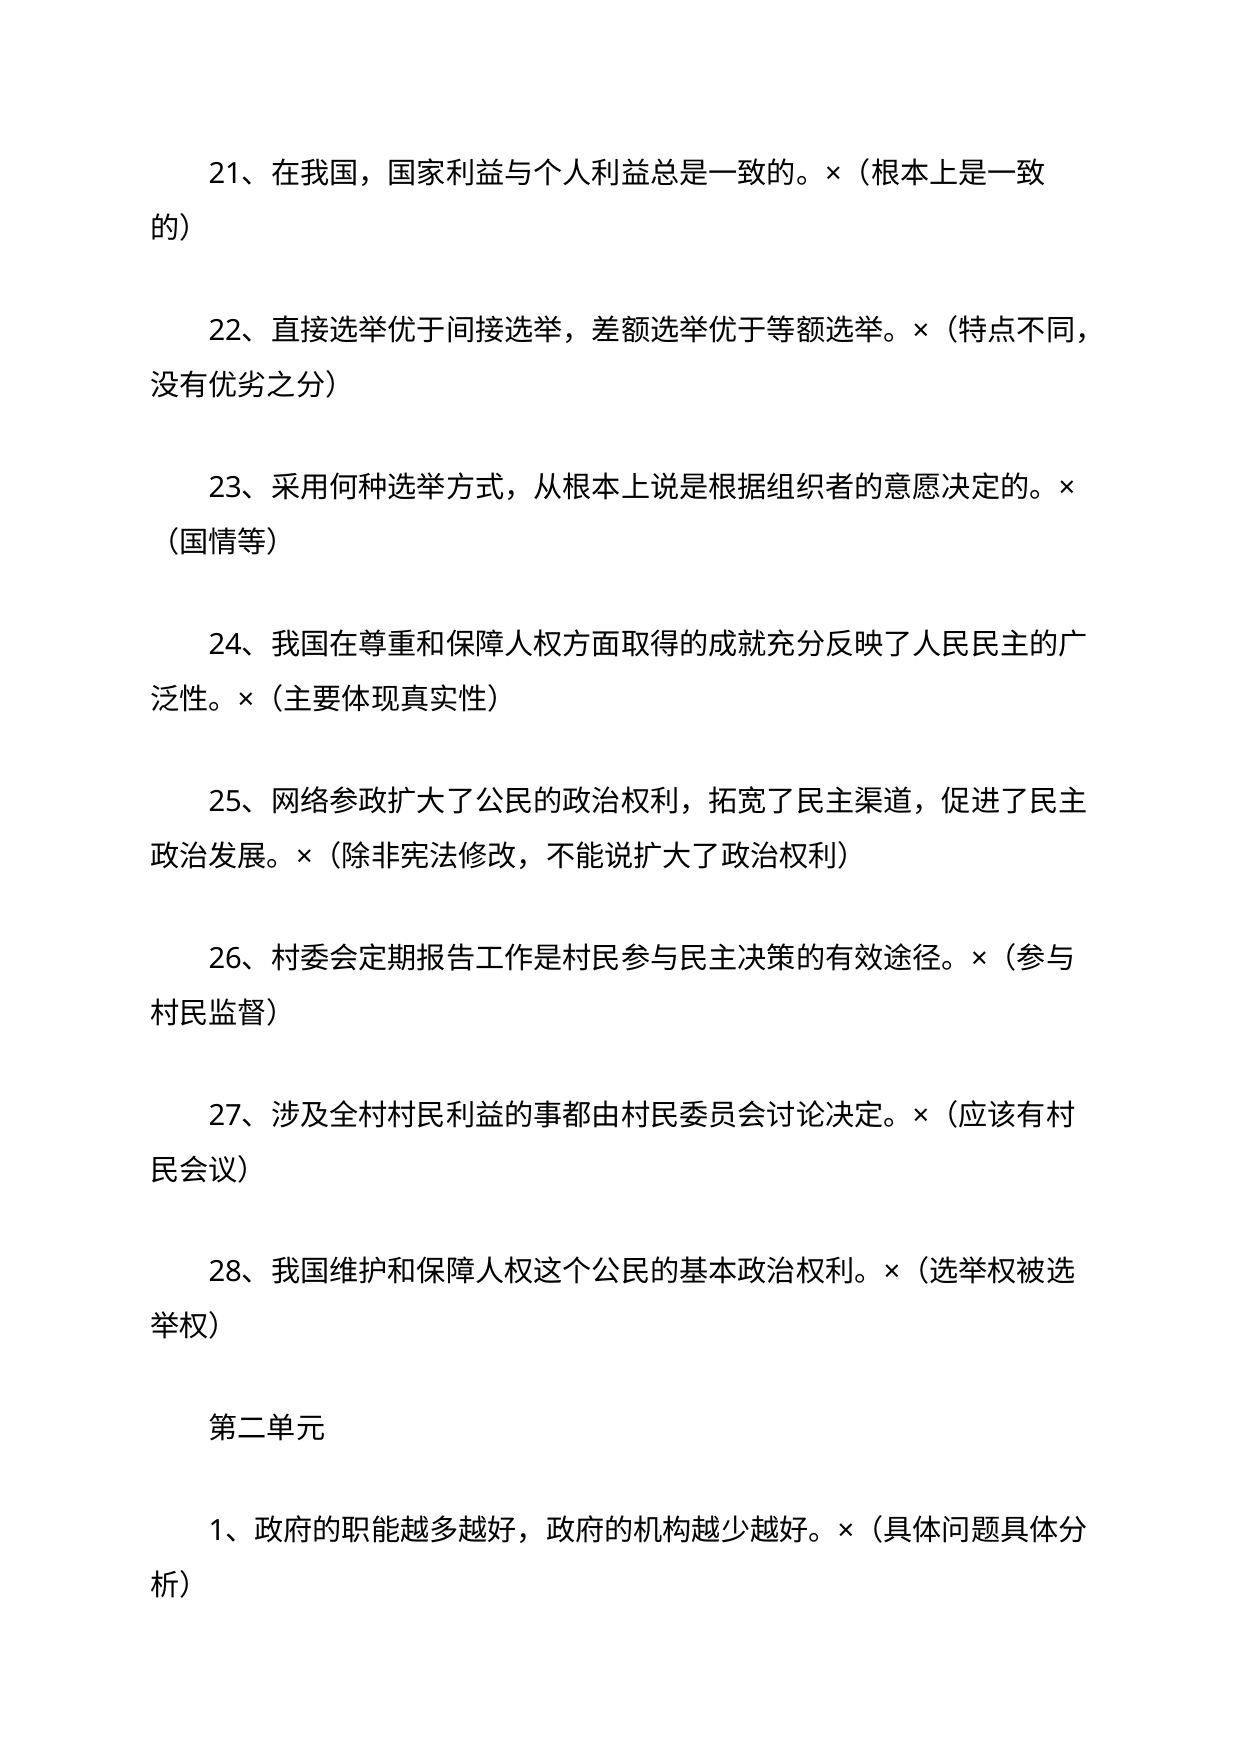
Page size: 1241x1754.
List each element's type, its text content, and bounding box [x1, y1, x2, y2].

text 28、我国维护和保障人权这个公民的基本政治权利。×（选举权被选举权） [150, 1248, 1090, 1345]
text 1、政府的职能越多越好，政府的机构越少越好。×（具体问题具体分析） [150, 1506, 1090, 1604]
text 21、在我国，国家利益与个人利益总是一致的。×（根本上是一致的） [150, 150, 1090, 247]
text 26、村委会定期报告工作是村民参与民主决策的有效途径。×（参与村民监督） [150, 934, 1090, 1032]
text 第二单元 [150, 1404, 1090, 1447]
text 24、我国在尊重和保障人权方面取得的成就充分反映了人民民主的广泛性。×（主要体现真实性） [150, 620, 1090, 718]
text 27、涉及全村村民利益的事都由村民委员会讨论决定。×（应该有村民会议） [150, 1091, 1090, 1188]
text 25、网络参政扩大了公民的政治权利，拓宽了民主渠道，促进了民主政治发展。×（除非宪法修改，不能说扩大了政治权利） [150, 777, 1090, 875]
text 23、采用何种选举方式，从根本上说是根据组织者的意愿决定的。×（国情等） [150, 463, 1090, 561]
text 22、直接选举优于间接选举，差额选举优于等额选举。×（特点不同，没有优劣之分） [150, 307, 1090, 404]
